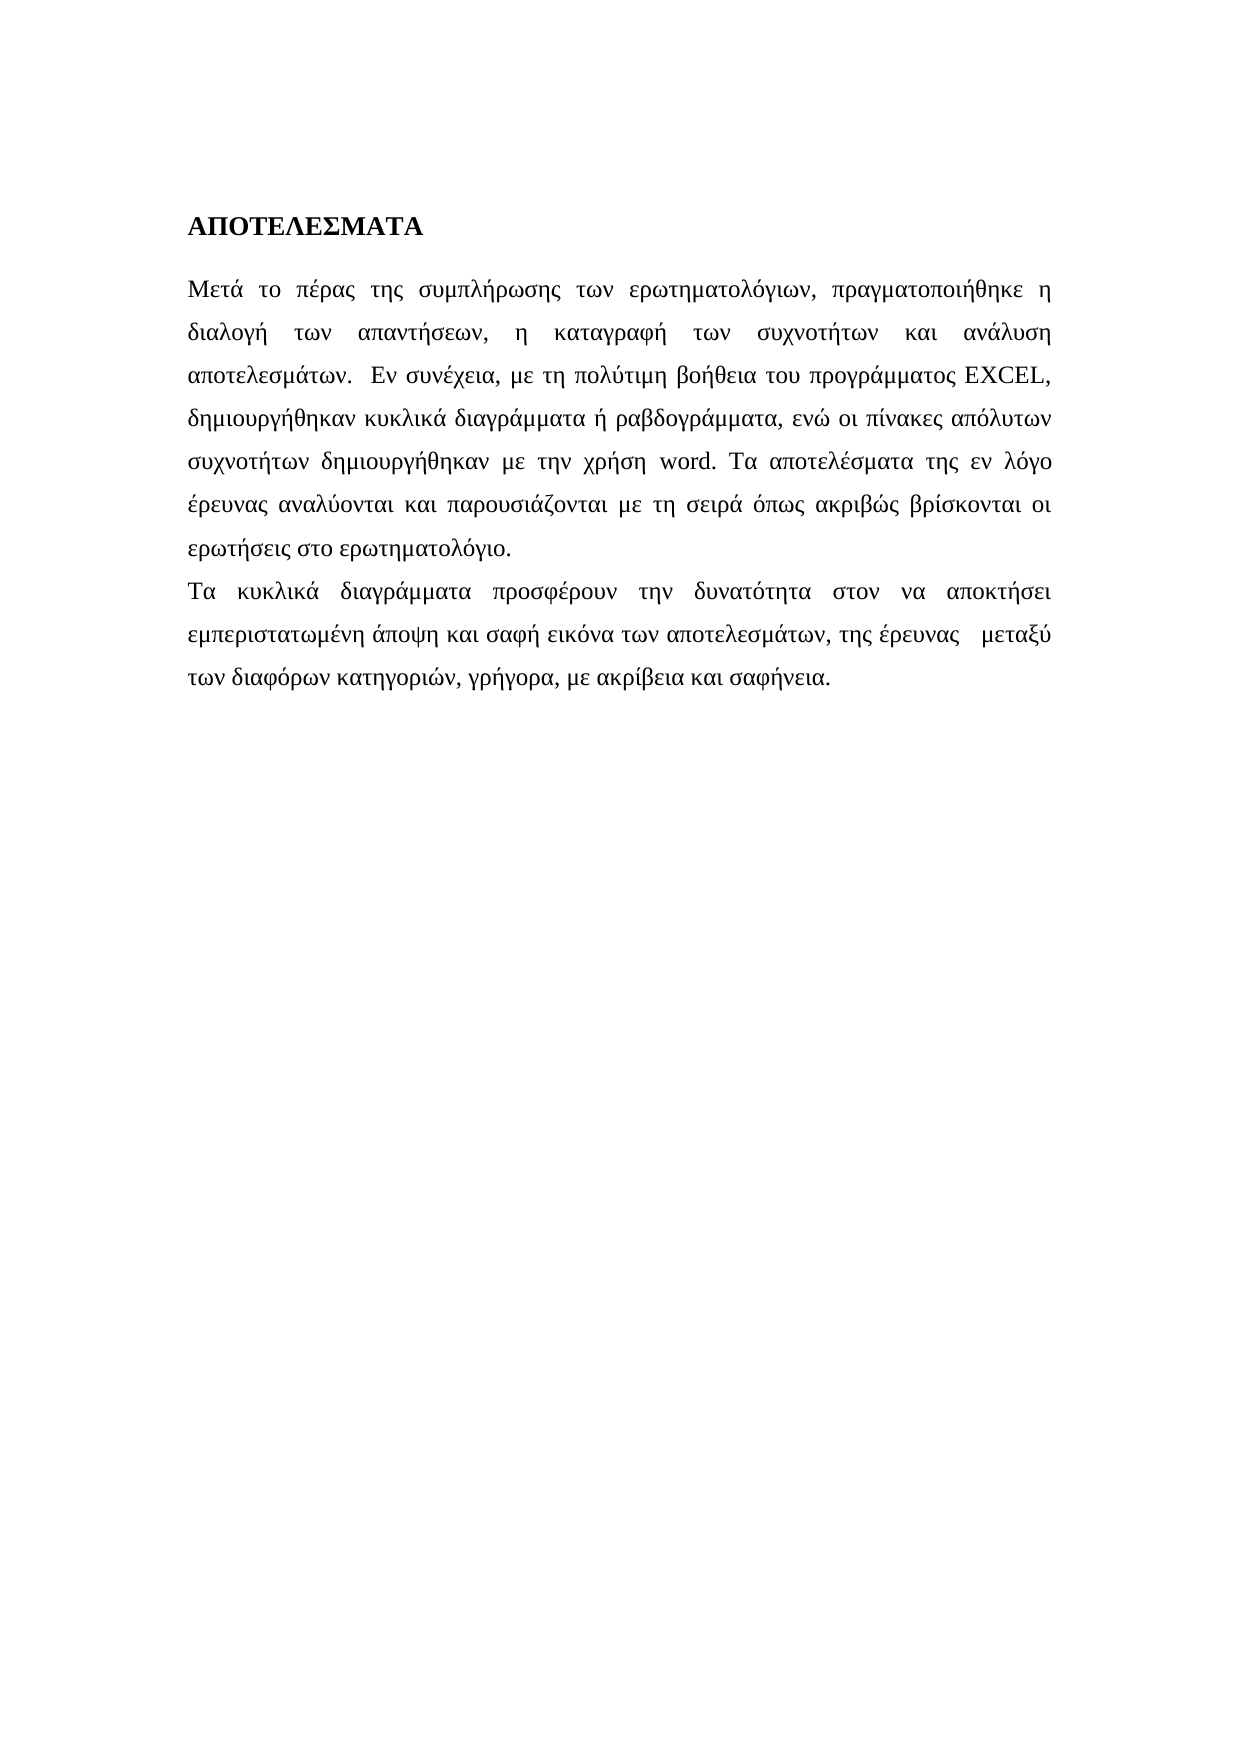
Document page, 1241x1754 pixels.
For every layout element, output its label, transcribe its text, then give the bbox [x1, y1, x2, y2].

text Τα κυκλικά διαγράμματα προσφέρουν την δυνατότητα στον να αποκτήσει εμπεριστατωμένη άποψη και σαφή εικόνα των αποτελεσμάτων, της έρευνας μεταξύ των διαφόρων κατηγοριών, γρήγορα, με ακρίβεια και σαφήνεια. [187, 576, 1053, 691]
text ΑΠΟΤΕΛΕΣΜΑΤΑ [187, 210, 1053, 241]
text Μετά το πέρας της συμπλήρωσης των ερωτηματολόγιων, πραγματοποιήθηκε η διαλογή των απαντήσεων, η καταγραφή των συχνοτήτων και ανάλυση αποτελεσμάτων. Εν συνέχεια, με τη πολύτιμη βοήθεια του προγράμματος EXCEL, δημιουργήθηκαν κυκλικά διαγράμματα ή ραβδογράμματα, ενώ οι πίνακες απόλυτων συχνοτήτων δημιουργήθηκαν με την χρήση word. Τα αποτελέσματα της εν λόγο έρευνας αναλύονται και παρουσιάζονται με τη σειρά όπως ακριβώς βρίσκονται οι ερωτήσεις στο ερωτηματολόγιο. [187, 274, 1053, 561]
